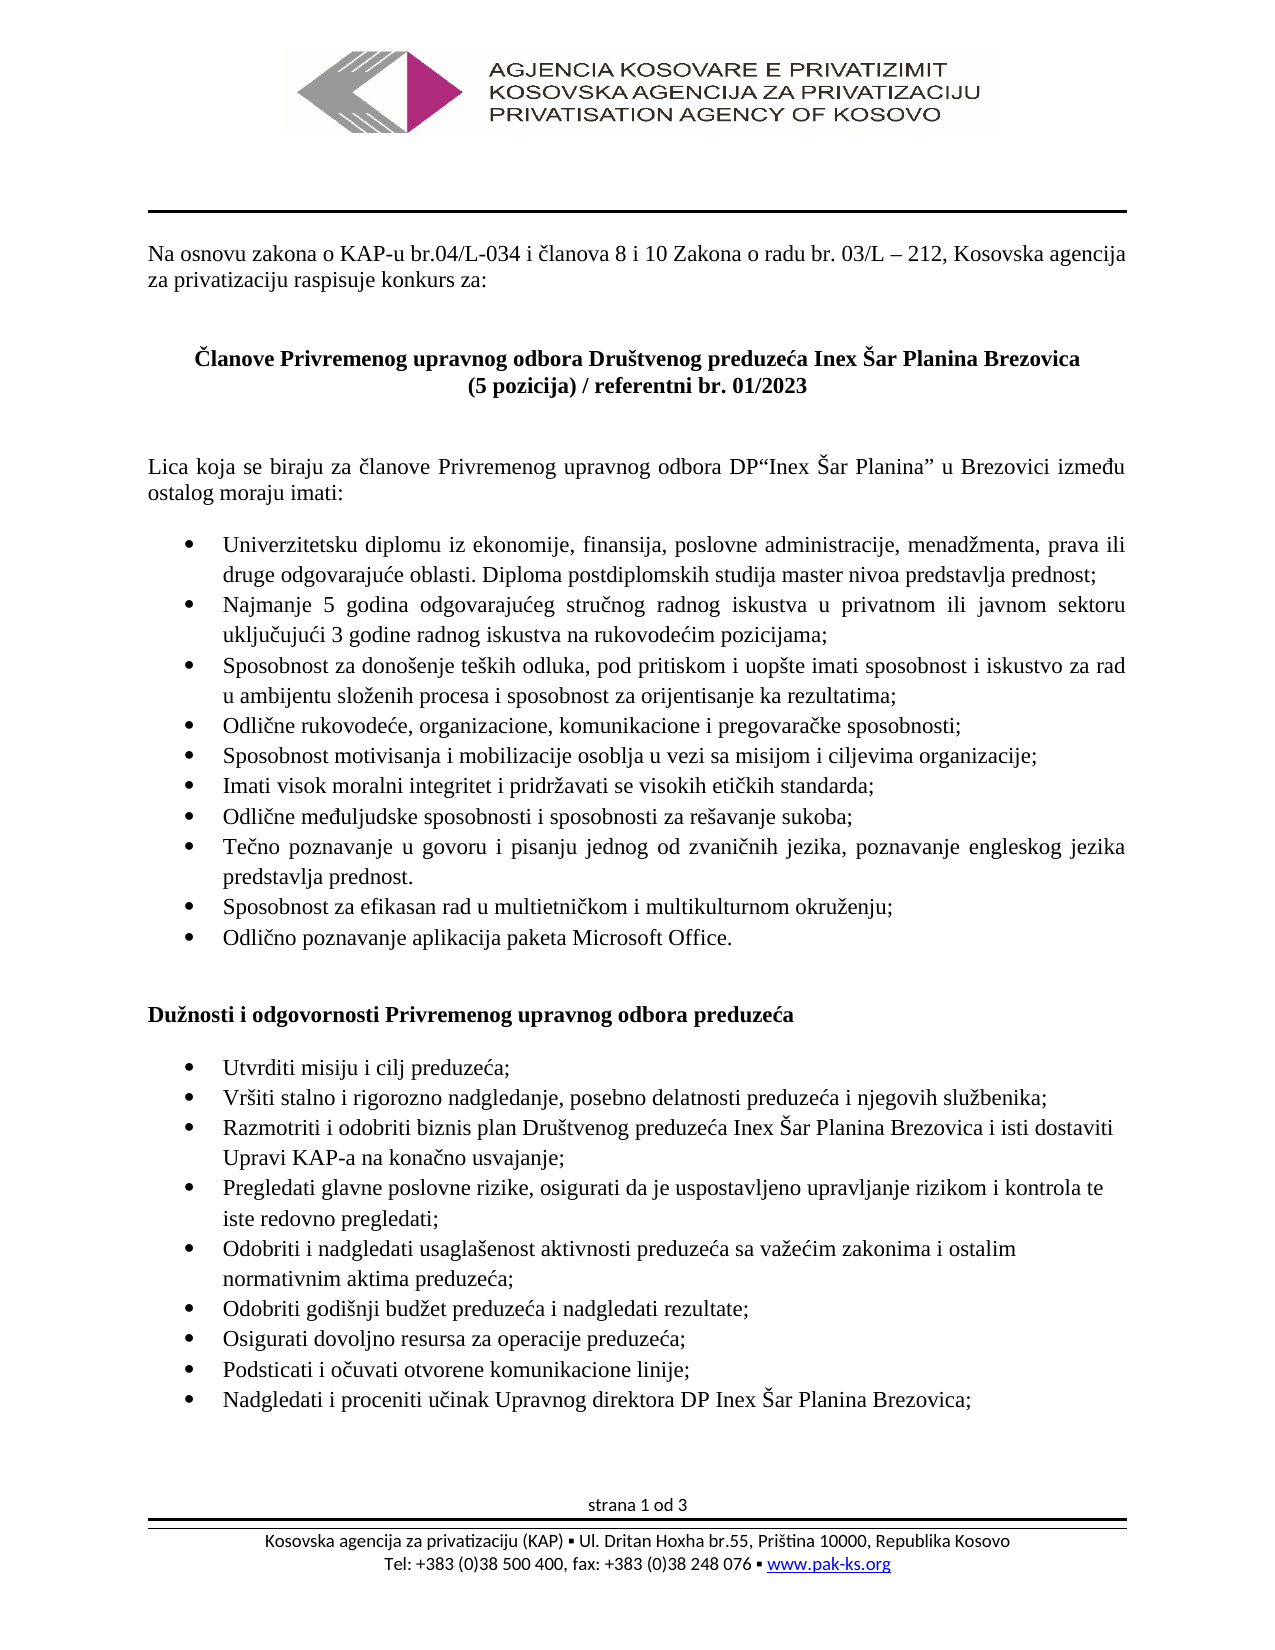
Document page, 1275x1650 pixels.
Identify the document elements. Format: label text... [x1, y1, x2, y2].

list Univerzitetsku diplomu iz ekonomije, finansija, poslovne administracije, menadžmenta, prava ili druge odgovarajuće oblasti. Diploma postdiplomskih studija master nivoa predstavlja prednost; [185, 531, 1127, 587]
list Odobriti godišnji budžet preduzeća i nadgledati rezultate; [185, 1295, 1127, 1322]
list Najmanje 5 godina odgovarajućeg stručnog radnog iskustva u privatnom ili javnom sektoru uključujući 3 godine radnog iskustva na rukovodećim pozicijama; [185, 591, 1127, 648]
list Osigurati dovoljno resursa za operacije preduzeća; [185, 1326, 1127, 1352]
list Razmotriti i odobriti biznis plan Društvenog preduzeća Inex Šar Planina Brezovica i isti dostaviti Upravi KAP-a na konačno usvajanje; [185, 1114, 1127, 1171]
text (5 pozicija) / referentni br. 01/2023 [148, 372, 1127, 453]
list Podsticati i očuvati otvorene komunikacione linije; [185, 1356, 1127, 1382]
list Vršiti stalno i rigorozno nadgledanje, posebno delatnosti preduzeća i njegovih službenika; [185, 1084, 1127, 1110]
list Tečno poznavanje u govoru i pisanju jednog od zvaničnih jezika, poznavanje engleskog jezika predstavlja prednost. [185, 833, 1127, 889]
text Dužnosti i odgovornosti Privremenog upravnog odbora preduzeća [148, 974, 1127, 1027]
list Odobriti i nadgledati usaglašenost aktivnosti preduzeća sa važećim zakonima i ostalim normativnim aktima preduzeća; [185, 1235, 1127, 1291]
text Lica koja se biraju za članove Privremenog upravnog odbora DP“Inex Šar Planina” u Brezovici između ostalog moraju imati: [148, 453, 1127, 506]
picture [278, 47, 994, 140]
list Utvrditi misiju i cilj preduzeća; [185, 1054, 1127, 1080]
text Na osnovu zakona o KAP-u br.04/L-034 i članova 8 i 10 Zakona o radu br. 03/L – 212, Kosovska agencija za privatizaciju raspisuje konkurs za: [148, 240, 1127, 293]
list Imati visok moralni integritet i pridržavati se visokih etičkih standarda; [185, 772, 1127, 799]
text Članove Privremenog upravnog odbora Društvenog preduzeća Inex Šar Planina Brezovica [148, 319, 1127, 372]
list Odlične međuljudske sposobnosti i sposobnosti za rešavanje sukoba; [185, 803, 1127, 829]
list Nadgledati i proceniti učinak Upravnog direktora DP Inex Šar Planina Brezovica; [185, 1386, 1127, 1412]
list Pregledati glavne poslovne rizike, osigurati da je uspostavljeno upravljanje rizikom i kontrola te iste redovno pregledati; [185, 1174, 1127, 1231]
list Sposobnost za efikasan rad u multietničkom i multikulturnom okruženju; [185, 893, 1127, 920]
list Odlično poznavanje aplikacija paketa Microsoft Office. [185, 923, 1127, 950]
list Sposobnost motivisanja i mobilizacije osoblja u vezi sa misijom i ciljevima organizacije; [185, 742, 1127, 769]
list Odlične rukovodeće, organizacione, komunikacione i pregovaračke sposobnosti; [185, 712, 1127, 738]
list Sposobnost za donošenje teških odluka, pod pritiskom i uopšte imati sposobnost i iskustvo za rad u ambijentu složenih procesa i sposobnost za orijentisanje ka rezultatima; [185, 652, 1127, 708]
